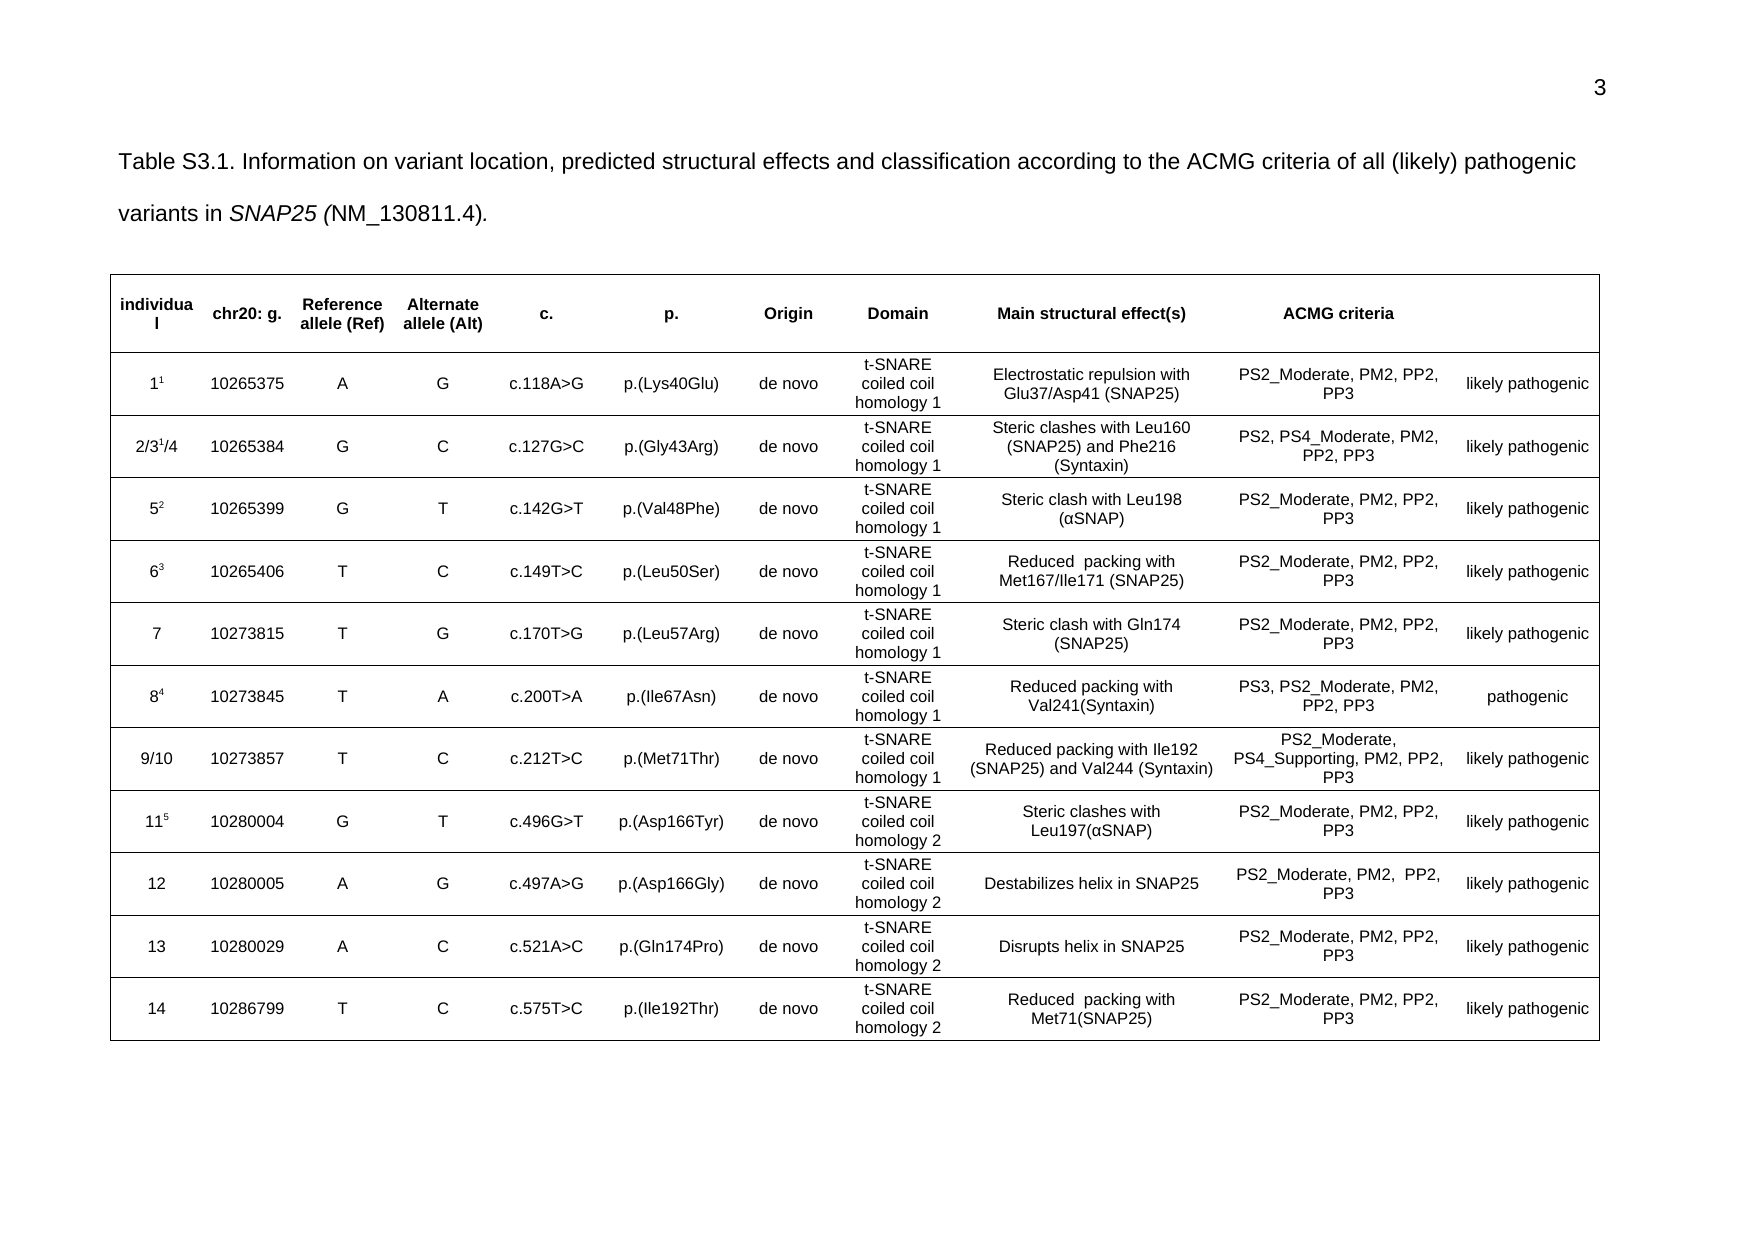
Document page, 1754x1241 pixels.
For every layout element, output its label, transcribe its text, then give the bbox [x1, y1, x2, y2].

table_cell 11 [111, 353, 202, 414]
table_cell c.200T>A [493, 666, 599, 727]
table_cell likely pathogenic [1456, 728, 1599, 789]
table_cell p.(Lys40Glu) [600, 353, 743, 414]
table_cell 10280004 [202, 791, 292, 852]
table_cell likely pathogenic [1456, 478, 1599, 539]
table_cell 10280029 [202, 916, 292, 977]
table_header Domain [834, 275, 962, 352]
table_cell 7 [111, 603, 202, 664]
table_header c. [493, 275, 599, 352]
table_cell Steric clash with Leu198 (αSNAP) [962, 478, 1221, 539]
table_cell Destabilizes helix in SNAP25 [962, 853, 1221, 914]
table_cell Steric clashes with Leu197(αSNAP) [962, 791, 1221, 852]
table_cell PS2_Moderate, PM2, PP2, PP3 [1221, 916, 1456, 977]
table_cell likely pathogenic [1456, 978, 1599, 1039]
table_cell 10273845 [202, 666, 292, 727]
table_header p. [600, 275, 743, 352]
table_cell likely pathogenic [1456, 853, 1599, 914]
table_cell likely pathogenic [1456, 603, 1599, 664]
table_cell PS2_Moderate, PM2, PP2, PP3 [1221, 791, 1456, 852]
table_cell p.(Ile67Asn) [600, 666, 743, 727]
table_cell c.497A>G [493, 853, 599, 914]
table_cell c.170T>G [493, 603, 599, 664]
table_cell p.(Val48Phe) [600, 478, 743, 539]
table_cell Steric clashes with Leu160 (SNAP25) and Phe216 (Syntaxin) [962, 416, 1221, 477]
table_cell PS2_Moderate, PM2, PP2, PP3 [1221, 541, 1456, 602]
table_cell PS2, PS4_Moderate, PM2, PP2, PP3 [1221, 416, 1456, 477]
table_cell 10273857 [202, 728, 292, 789]
table_cell 10265399 [202, 478, 292, 539]
table_cell c.212T>C [493, 728, 599, 789]
table_cell Electrostatic repulsion with Glu37/Asp41 (SNAP25) [962, 353, 1221, 414]
table_cell 115 [111, 791, 202, 852]
table_cell G [292, 416, 393, 477]
table_cell G [292, 478, 393, 539]
table_cell t-SNARE coiled coil homology 1 [834, 666, 962, 727]
table_cell de novo [743, 353, 834, 414]
table_cell c.149T>C [493, 541, 599, 602]
table_cell de novo [743, 478, 834, 539]
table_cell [1221, 978, 1456, 1039]
table_cell likely pathogenic [1456, 353, 1599, 414]
table_cell p.(Gly43Arg) [600, 416, 743, 477]
text Table S3.1. Information on variant location, predicted structural effects and classification according to the ACMG criteria of all (likely) pathogenic variants in SNAP25 (NM_130811.4). [118, 148, 1606, 227]
table_cell p.(Asp166Tyr) [600, 791, 743, 852]
table_cell de novo [743, 978, 834, 1039]
table_cell A [292, 853, 393, 914]
table_cell Reduced packing with Ile192 (SNAP25) and Val244 (Syntaxin) [962, 728, 1221, 789]
table_cell pathogenic [1456, 666, 1599, 727]
table_cell G [393, 603, 493, 664]
table_cell T [393, 791, 493, 852]
table_cell de novo [743, 853, 834, 914]
table_cell PS3, PS2_Moderate, PM2, PP2, PP3 [1221, 666, 1456, 727]
table_cell C [393, 541, 493, 602]
table_cell PS2_Moderate, PM2, PP2, PP3 [1221, 603, 1456, 664]
table_cell PS2_Moderate, PM2, PP2, PP3 [1221, 353, 1456, 414]
table_cell T [292, 541, 393, 602]
table_cell C [393, 728, 493, 789]
table_cell de novo [743, 728, 834, 789]
table_cell 10265406 [202, 541, 292, 602]
table_cell c.127G>C [493, 416, 599, 477]
table_cell t-SNARE coiled coil homology 2 [834, 853, 962, 914]
table_cell A [393, 666, 493, 727]
table_cell G [393, 853, 493, 914]
table_cell c.142G>T [493, 478, 599, 539]
table_cell A [292, 916, 393, 977]
table_cell A [292, 353, 393, 414]
table_cell T [292, 728, 393, 789]
table_cell p.(Ile192Thr) [600, 978, 743, 1039]
table_cell 10273815 [202, 603, 292, 664]
table_cell T [292, 603, 393, 664]
table_cell T [292, 666, 393, 727]
table_cell p.(Asp166Gly) [600, 853, 743, 914]
table_cell C [393, 978, 493, 1039]
table_header Main structural effect(s) [962, 275, 1221, 352]
table_cell 10280005 [202, 853, 292, 914]
table_cell c.118A>G [493, 353, 599, 414]
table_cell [834, 978, 962, 1039]
table_cell likely pathogenic [1456, 416, 1599, 477]
table_cell 2/31/4 [111, 416, 202, 477]
table_cell de novo [743, 416, 834, 477]
table_cell 10265384 [202, 416, 292, 477]
table_cell 84 [111, 666, 202, 727]
table_cell PS2_Moderate, PM2, PP2, PP3 [1221, 478, 1456, 539]
table_cell C [393, 416, 493, 477]
table_cell t-SNARE coiled coil homology 1 [834, 603, 962, 664]
table_cell t-SNARE coiled coil homology 2 [834, 916, 962, 977]
table_header Alternate allele (Alt) [393, 275, 493, 352]
table_cell 12 [111, 853, 202, 914]
table_cell 9/10 [111, 728, 202, 789]
table_cell t-SNARE coiled coil homology 1 [834, 478, 962, 539]
table_cell de novo [743, 916, 834, 977]
table_cell p.(Leu57Arg) [600, 603, 743, 664]
table_cell 52 [111, 478, 202, 539]
table_cell Reduced packing with Val241(Syntaxin) [962, 666, 1221, 727]
table_header [1456, 275, 1599, 352]
table_header chr20: g. [202, 275, 292, 352]
table_cell PS2_Moderate, PM2, PP2, PP3 [1221, 853, 1456, 914]
table_cell Reduced packing with Met71(SNAP25) [962, 978, 1221, 1039]
table_cell likely pathogenic [1456, 791, 1599, 852]
table_cell p.(Leu50Ser) [600, 541, 743, 602]
table_header Reference allele (Ref) [292, 275, 393, 352]
table_header Origin [743, 275, 834, 352]
table_cell 14 [111, 978, 202, 1039]
table_cell c.496G>T [493, 791, 599, 852]
table_cell likely pathogenic [1456, 916, 1599, 977]
table_cell 10265375 [202, 353, 292, 414]
table_header individual [111, 275, 202, 352]
table_cell T [292, 978, 393, 1039]
table_cell c.521A>C [493, 916, 599, 977]
table_cell de novo [743, 541, 834, 602]
table_cell t-SNARE coiled coil homology 1 [834, 728, 962, 789]
table_cell t-SNARE coiled coil homology 1 [834, 416, 962, 477]
table_cell Reduced packing with Met167/Ile171 (SNAP25) [962, 541, 1221, 602]
table_cell G [292, 791, 393, 852]
table_cell p.(Met71Thr) [600, 728, 743, 789]
table_cell p.(Gln174Pro) [600, 916, 743, 977]
table_cell Disrupts helix in SNAP25 [962, 916, 1221, 977]
table_cell 63 [111, 541, 202, 602]
table_cell G [393, 353, 493, 414]
table_cell PS2_Moderate, PS4_Supporting, PM2, PP2, PP3 [1221, 728, 1456, 789]
table_cell 10286799 [202, 978, 292, 1039]
table_cell 13 [111, 916, 202, 977]
table_cell t-SNARE coiled coil homology 2 [834, 791, 962, 852]
table_cell de novo [743, 791, 834, 852]
table_cell de novo [743, 603, 834, 664]
table_cell de novo [743, 666, 834, 727]
table_cell c.575T>C [493, 978, 599, 1039]
table_cell t-SNARE coiled coil homology 1 [834, 353, 962, 414]
table_cell C [393, 916, 493, 977]
table_header ACMG criteria [1221, 275, 1456, 352]
table_cell t-SNARE coiled coil homology 1 [834, 541, 962, 602]
table_cell likely pathogenic [1456, 541, 1599, 602]
table_cell T [393, 478, 493, 539]
table_cell Steric clash with Gln174 (SNAP25) [962, 603, 1221, 664]
